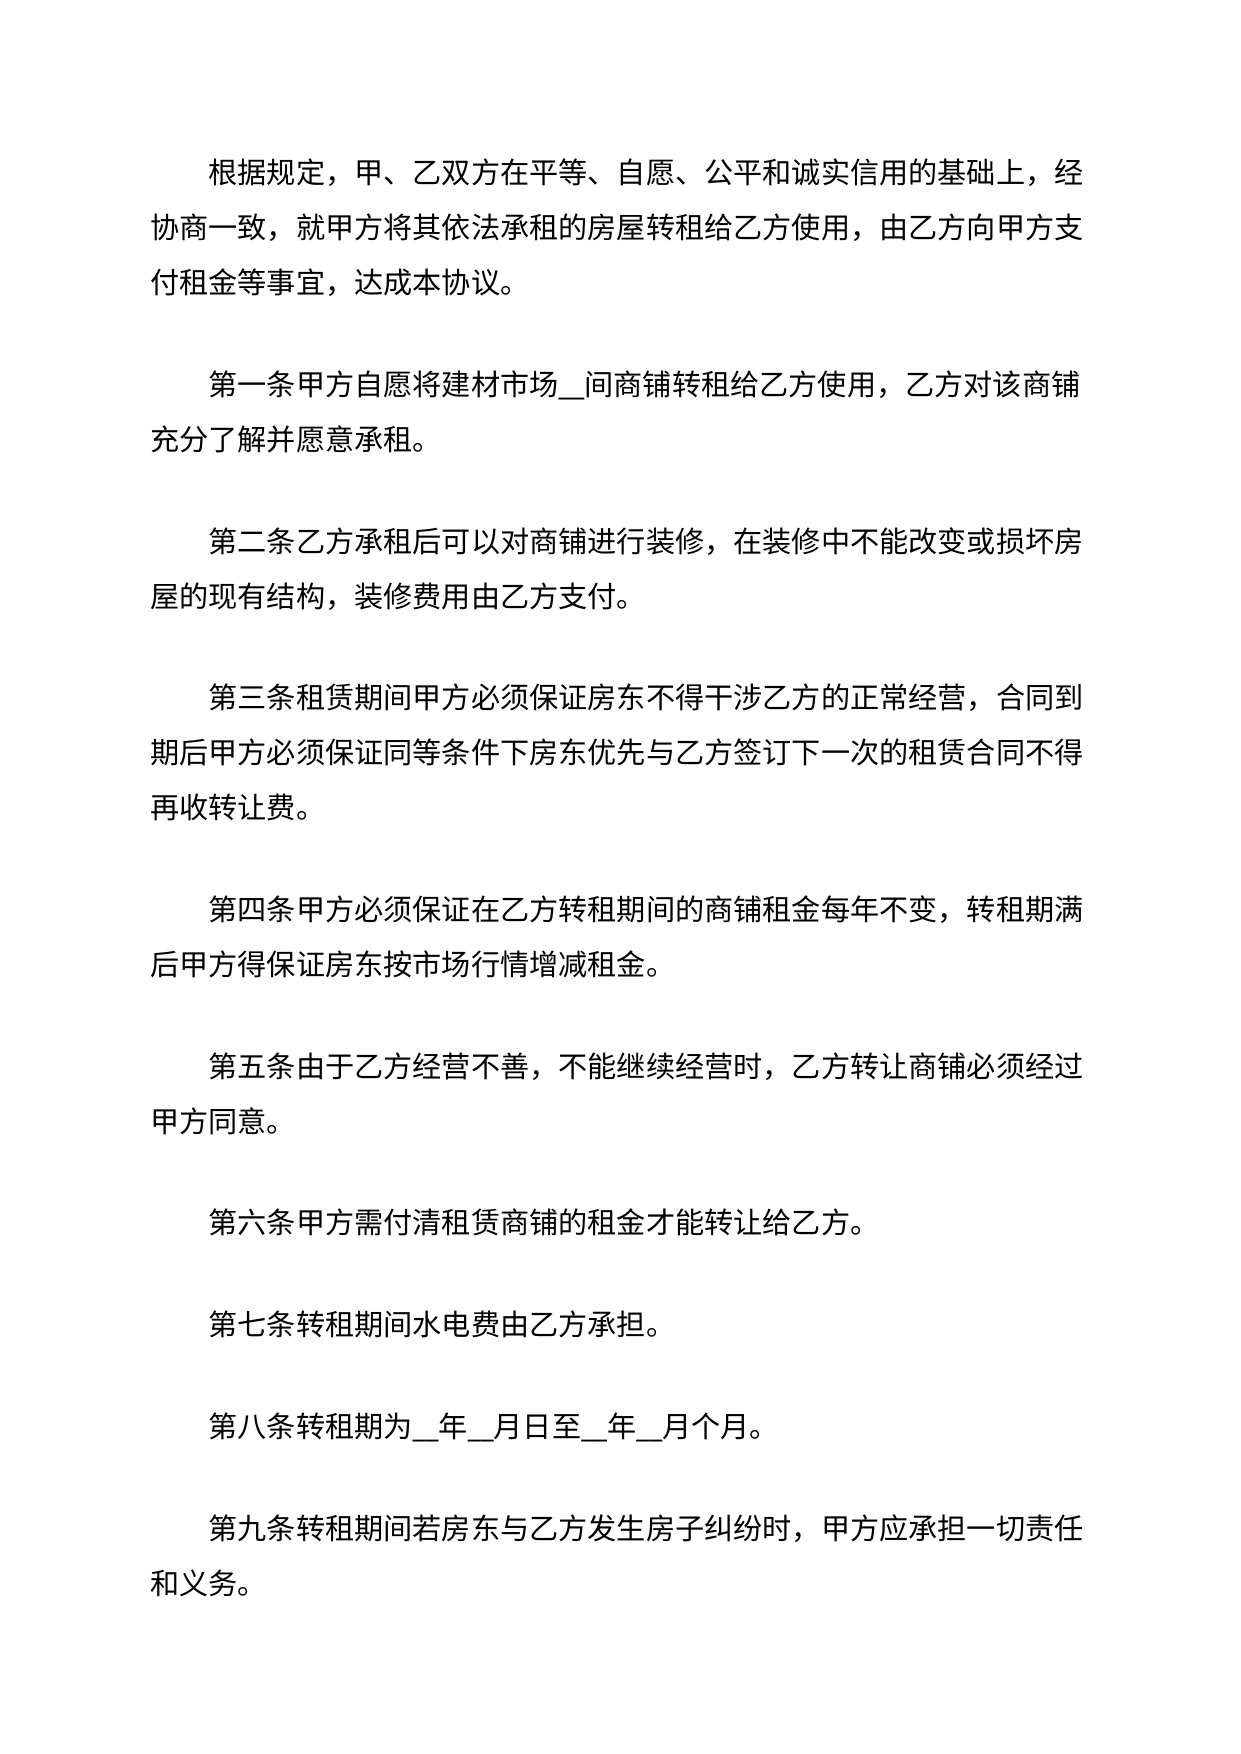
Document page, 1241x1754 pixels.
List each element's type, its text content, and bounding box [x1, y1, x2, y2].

text 第一条甲方自愿将建材市场__间商铺转租给乙方使用，乙方对该商铺充分了解并愿意承租。 [150, 362, 1090, 459]
text 根据规定，甲、乙双方在平等、自愿、公平和诚实信用的基础上，经协商一致，就甲方将其依法承租的房屋转租给乙方使用，由乙方向甲方支付租金等事宜，达成本协议。 [150, 150, 1090, 302]
text 第六条甲方需付清租赁商铺的租金才能转让给乙方。 [150, 1200, 1090, 1242]
text 第五条由于乙方经营不善，不能继续经营时，乙方转让商铺必须经过甲方同意。 [150, 1043, 1090, 1140]
text 第三条租赁期间甲方必须保证房东不得干涉乙方的正常经营，合同到期后甲方必须保证同等条件下房东优先与乙方签订下一次的租赁合同不得再收转让费。 [150, 675, 1090, 827]
text 第九条转租期间若房东与乙方发生房子纠纷时，甲方应承担一切责任和义务。 [150, 1505, 1090, 1603]
text 第四条甲方必须保证在乙方转租期间的商铺租金每年不变，转租期满后甲方得保证房东按市场行情增减租金。 [150, 887, 1090, 984]
text 第八条转租期为__年__月日至__年__月个月。 [150, 1403, 1090, 1446]
text 第七条转租期间水电费由乙方承担。 [150, 1302, 1090, 1344]
text 第二条乙方承租后可以对商铺进行装修，在装修中不能改变或损坏房屋的现有结构，装修费用由乙方支付。 [150, 518, 1090, 616]
